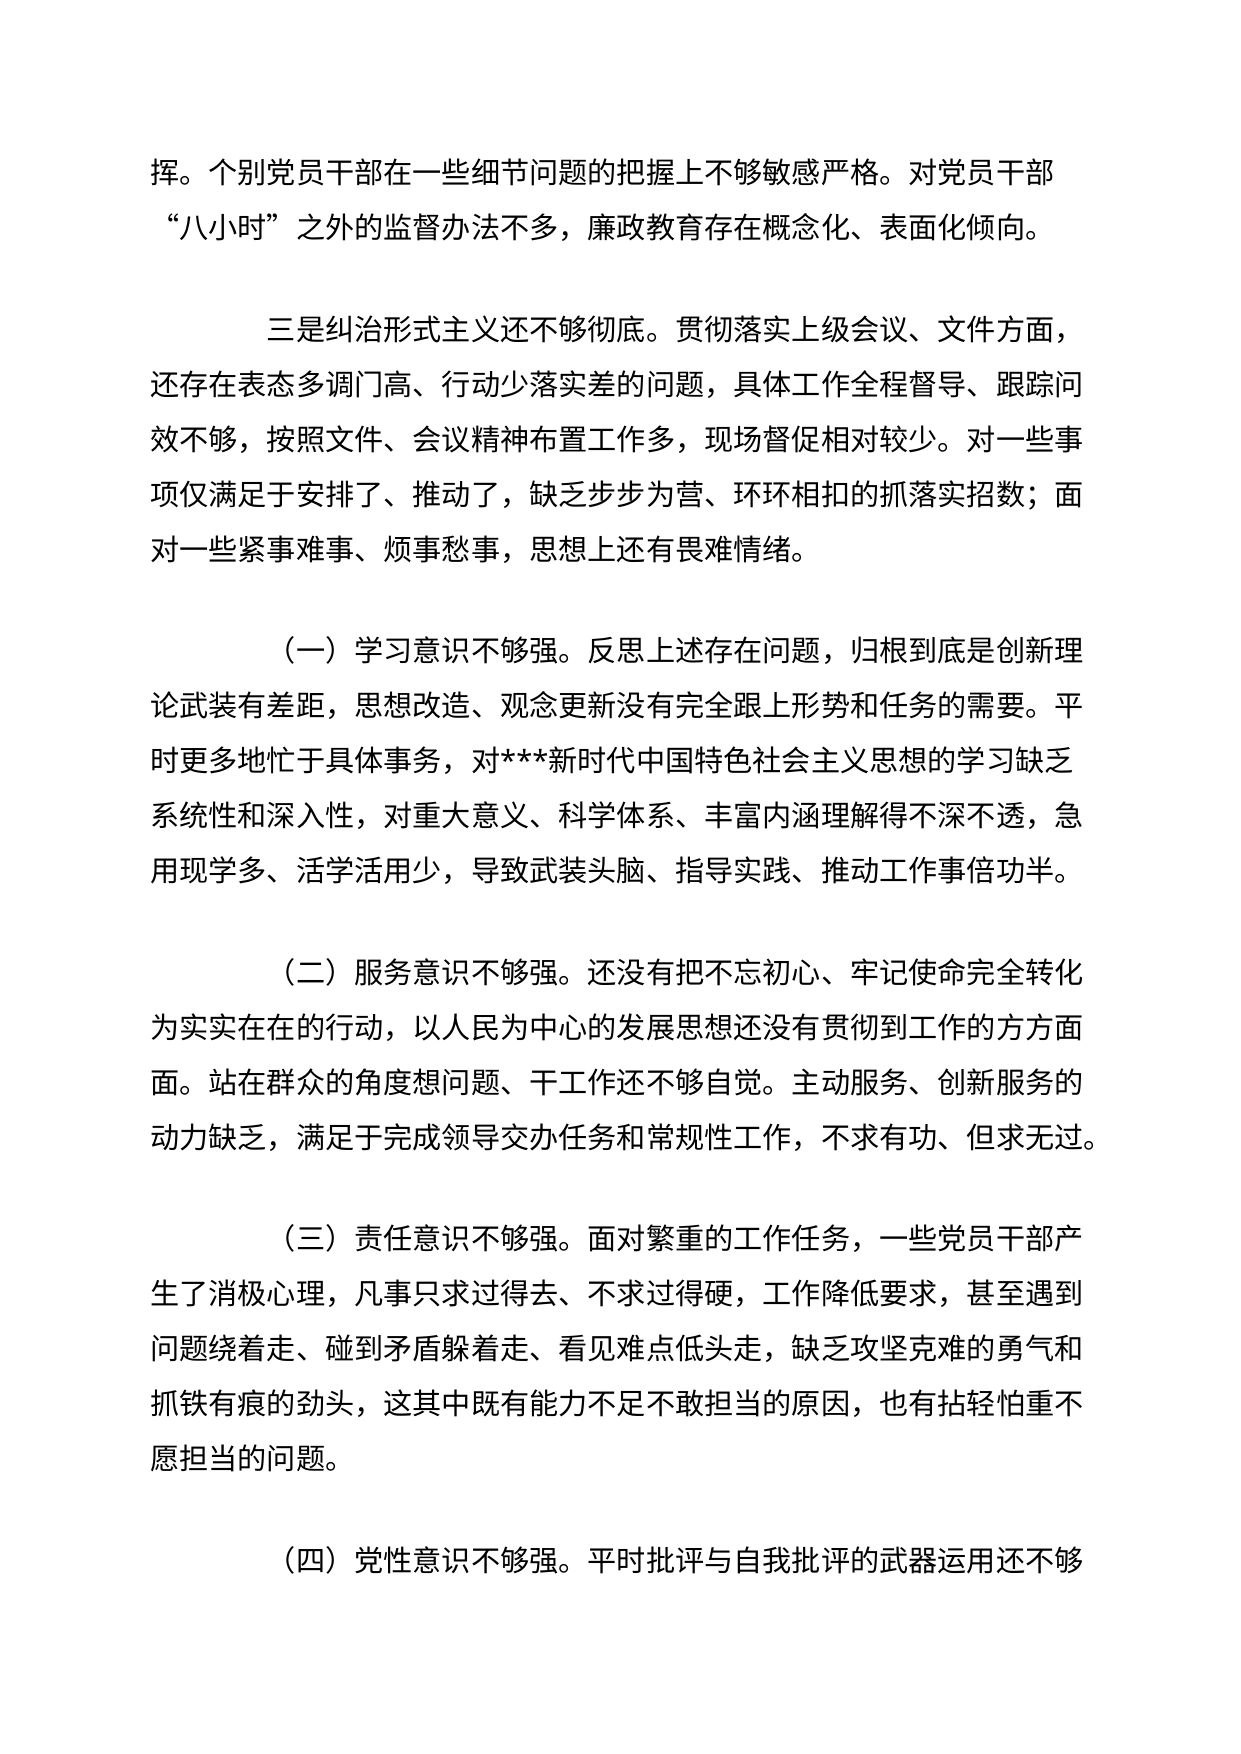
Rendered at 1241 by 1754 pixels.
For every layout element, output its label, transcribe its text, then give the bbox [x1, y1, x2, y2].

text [150, 1537, 1090, 1579]
text （二）服务意识不够强。还没有把不忘初心、牢记使命完全转化为实实在在的行动，以人民为中心的发展思想还没有贯彻到工作的方方面面。站在群众的角度想问题、干工作还不够自觉。主动服务、创新服务的动力缺乏，满足于完成领导交办任务和常规性工作，不求有功、但求无过。 [150, 949, 1090, 1156]
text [150, 150, 1090, 247]
text 三是纠治形式主义还不够彻底。贯彻落实上级会议、文件方面，还存在表态多调门高、行动少落实差的问题，具体工作全程督导、跟踪问效不够，按照文件、会议精神布置工作多，现场督促相对较少。对一些事项仅满足于安排了、推动了，缺乏步步为营、环环相扣的抓落实招数；面对一些紧事难事、烦事愁事，思想上还有畏难情绪。 [150, 307, 1090, 568]
text （三）责任意识不够强。面对繁重的工作任务，一些党员干部产生了消极心理，凡事只求过得去、不求过得硬，工作降低要求，甚至遇到问题绕着走、碰到矛盾躲着走、看见难点低头走，缺乏攻坚克难的勇气和抓铁有痕的劲头，这其中既有能力不足不敢担当的原因，也有拈轻怕重不愿担当的问题。 [150, 1216, 1090, 1478]
text （一）学习意识不够强。反思上述存在问题，归根到底是创新理论武装有差距，思想改造、观念更新没有完全跟上形势和任务的需要。平时更多地忙于具体事务，对***新时代中国特色社会主义思想的学习缺乏系统性和深入性，对重大意义、科学体系、丰富内涵理解得不深不透，急用现学多、活学活用少，导致武装头脑、指导实践、推动工作事倍功半。 [150, 628, 1090, 890]
